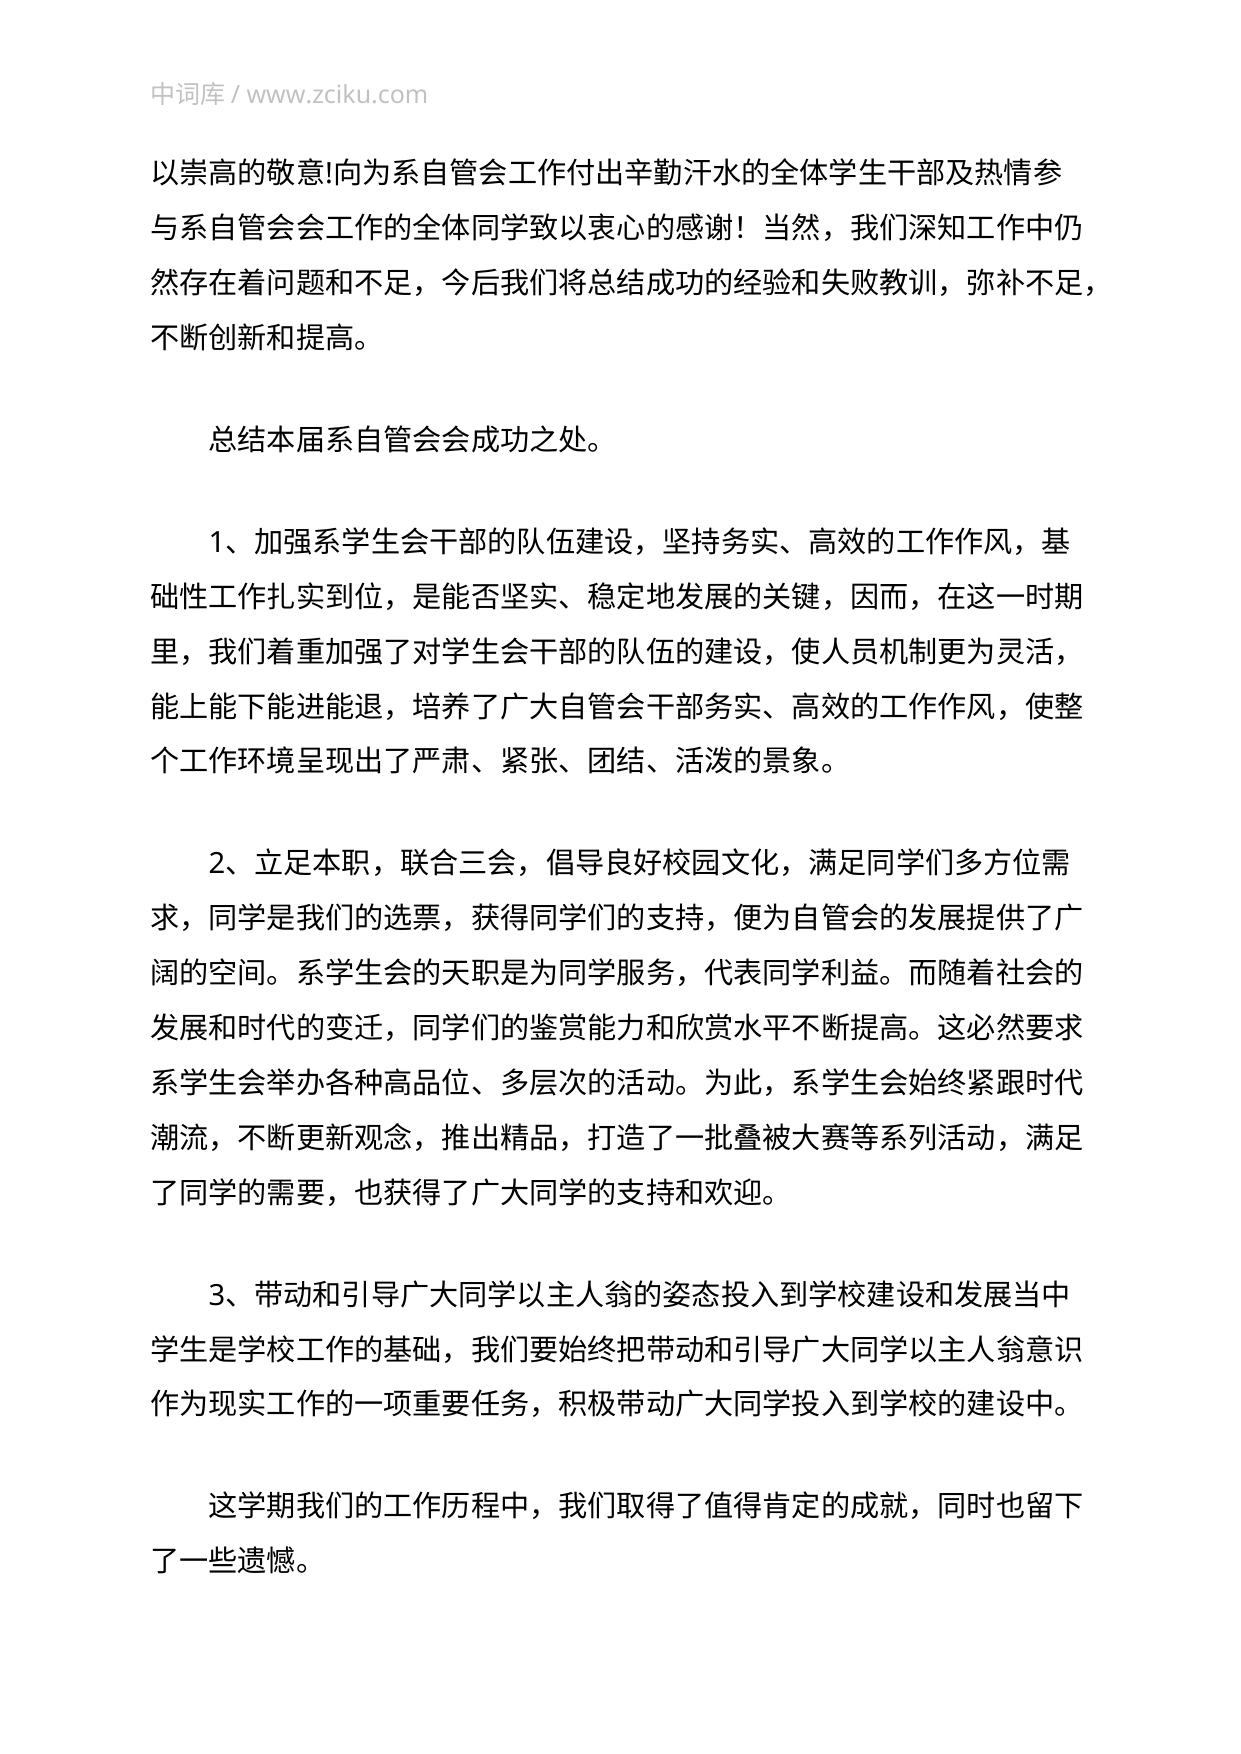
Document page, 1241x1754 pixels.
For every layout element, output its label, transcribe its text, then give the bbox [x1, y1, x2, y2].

text 1、加强系学生会干部的队伍建设，坚持务实、高效的工作作风，基础性工作扎实到位，是能否坚实、稳定地发展的关键，因而，在这一时期里，我们着重加强了对学生会干部的队伍的建设，使人员机制更为灵活，能上能下能进能退，培养了广大自管会干部务实、高效的工作作风，使整个工作环境呈现出了严肃、紧张、团结、活泼的景象。 [150, 518, 1090, 780]
text 2、立足本职，联合三会，倡导良好校园文化，满足同学们多方位需求，同学是我们的选票，获得同学们的支持，便为自管会的发展提供了广阔的空间。系学生会的天职是为同学服务，代表同学利益。而随着社会的发展和时代的变迁，同学们的鉴赏能力和欣赏水平不断提高。这必然要求系学生会举办各种高品位、多层次的活动。为此，系学生会始终紧跟时代潮流，不断更新观念，推出精品，打造了一批叠被大赛等系列活动，满足了同学的需要，也获得了广大同学的支持和欢迎。 [150, 840, 1090, 1212]
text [150, 150, 1090, 357]
text 这学期我们的工作历程中，我们取得了值得肯定的成就，同时也留下了一些遗憾。 [150, 1483, 1090, 1580]
text 总结本届系自管会会成功之处。 [150, 417, 1090, 459]
text 3、带动和引导广大同学以主人翁的姿态投入到学校建设和发展当中学生是学校工作的基础，我们要始终把带动和引导广大同学以主人翁意识作为现实工作的一项重要任务，积极带动广大同学投入到学校的建设中。 [150, 1271, 1090, 1423]
